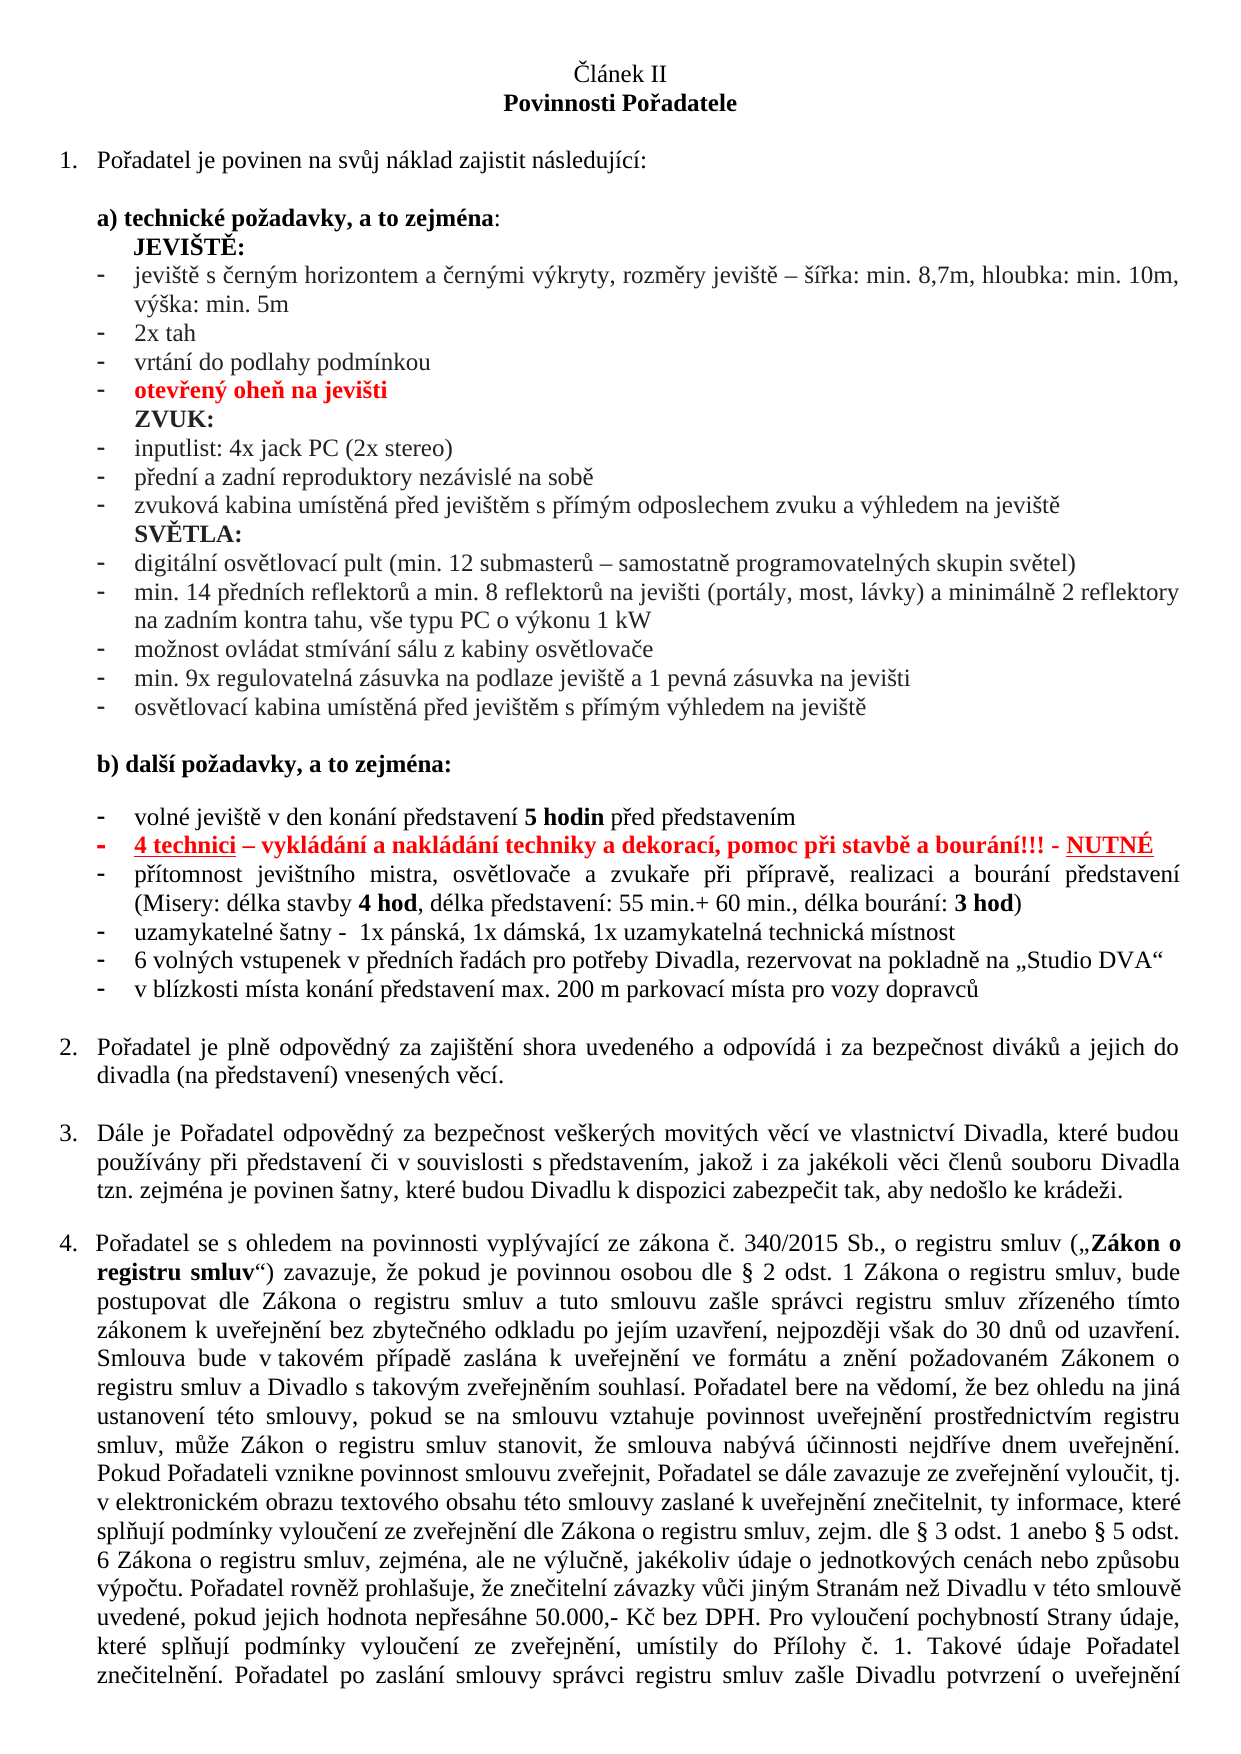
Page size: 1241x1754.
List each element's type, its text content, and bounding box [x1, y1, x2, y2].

list přítomnost jevištního mistra, osvětlovače a zvukaře při přípravě, realizaci a bourání představení (Misery: délka stavby 4 hod, délka představení: 55 min.+ 60 min., délka bourání: 3 hod) [97, 859, 1181, 917]
text a) technické požadavky, a to zejména: [97, 203, 1181, 232]
list možnost ovládat stmívání sálu z kabiny osvětlovače [97, 634, 1181, 663]
list jeviště s černým horizontem a černými výkryty, rozměry jeviště – šířka: min. 8,7m, hloubka: min. 10m, výška: min. 5m [97, 260, 1181, 318]
list min. 9x regulovatelná zásuvka na podlaze jeviště a 1 pevná zásuvka na jevišti [97, 663, 1181, 692]
list 2x tah [97, 318, 1181, 347]
list 4 technici – vykládání a nakládání techniky a dekorací, pomoc při stavbě a bourání!!! - NUTNÉ [97, 831, 1181, 859]
list 6 volných vstupenek v předních řadách pro potřeby Divadla, rezervovat na pokladně na „Studio DVA“ [97, 946, 1181, 974]
list v blízkosti místa konání představení max. 200 m parkovací místa pro vozy dopravců [97, 974, 1181, 1003]
list uzamykatelné šatny - 1x pánská, 1x dámská, 1x uzamykatelná technická místnost [97, 917, 1181, 946]
list přední a zadní reproduktory nezávislé na sobě [97, 462, 1181, 490]
text 1. Pořadatel je povinen na svůj náklad zajistit následující: [59, 145, 1181, 174]
list otevřený oheň na jevišti [97, 375, 1181, 404]
text 2. Pořadatel je plně odpovědný za zajištění shora uvedeného a odpovídá i za bezpečnost diváků a jejich do divadla (na představení) vnesených věcí. [59, 1032, 1181, 1089]
text b) další požadavky, a to zejména: [97, 749, 1181, 778]
text Článek II [59, 59, 1181, 88]
list ZVUK: [134, 404, 1181, 433]
list zvuková kabina umístěná před jevištěm s přímým odposlechem zvuku a výhledem na jeviště [97, 490, 1181, 519]
list vrtání do podlahy podmínkou [97, 347, 1181, 375]
text JEVIŠTĚ: [133, 232, 1181, 260]
text 3. Dále je Pořadatel odpovědný za bezpečnost veškerých movitých věcí ve vlastnictví Divadla, které budou používány při představení či v souvislosti s představením, jakož i za jakékoli věci členů souboru Divadla tzn. zejména je povinen šatny, které budou Divadlu k dispozici zabezpečit tak, aby nedošlo ke krádeži. [59, 1118, 1181, 1204]
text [59, 1228, 1181, 1688]
list SVĚTLA: [134, 519, 1181, 548]
list inputlist: 4x jack PC (2x stereo) [97, 433, 1181, 462]
list digitální osvětlovací pult (min. 12 submasterů – samostatně programovatelných skupin světel) [97, 548, 1181, 577]
list osvětlovací kabina umístěná před jevištěm s přímým výhledem na jeviště [97, 692, 1181, 720]
list volné jeviště v den konání představení 5 hodin před představením [97, 802, 1181, 831]
list min. 14 předních reflektorů a min. 8 reflektorů na jevišti (portály, most, lávky) a minimálně 2 reflektory na zadním kontra tahu, vše typu PC o výkonu 1 kW [97, 577, 1181, 634]
text Povinnosti Pořadatele [59, 88, 1181, 117]
